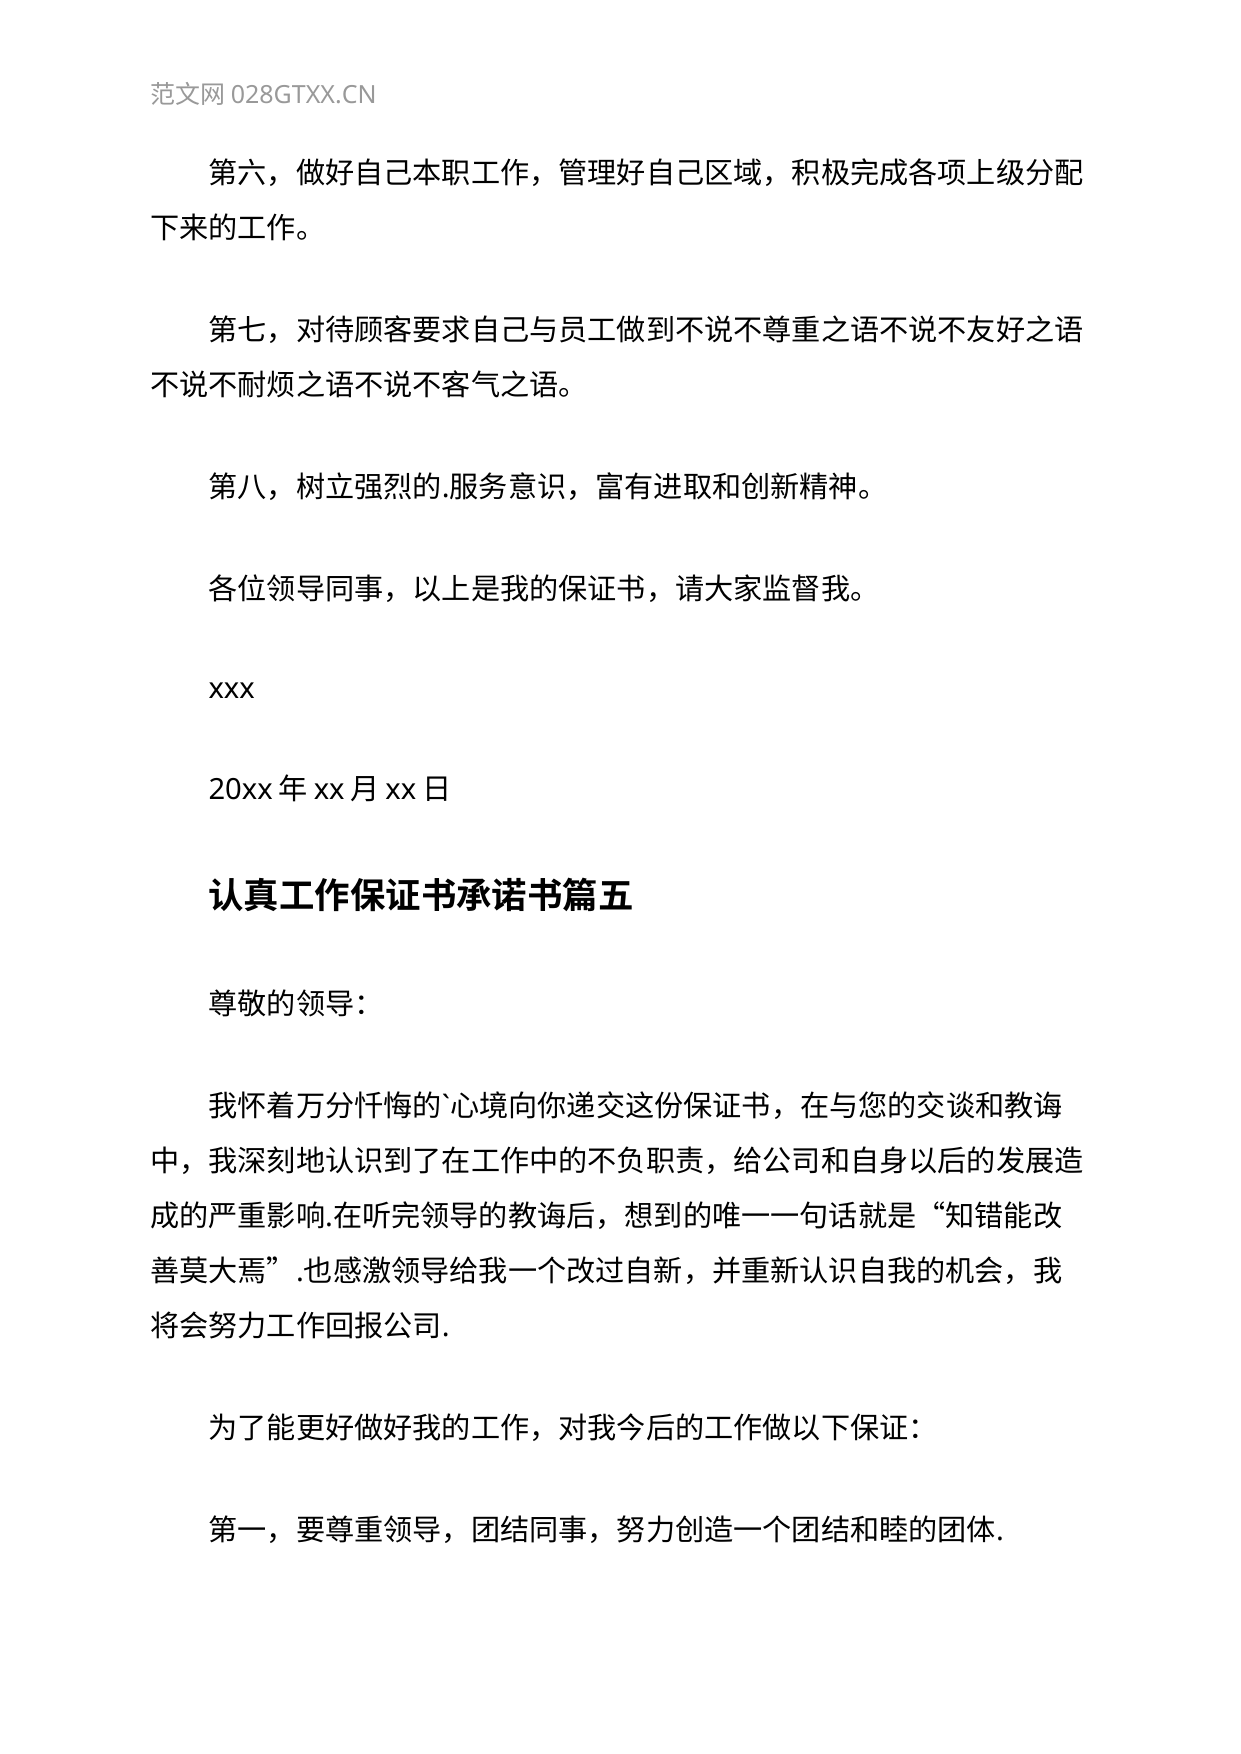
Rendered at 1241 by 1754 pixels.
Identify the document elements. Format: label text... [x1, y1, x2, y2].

text 第六，做好自己本职工作，管理好自己区域，积极完成各项上级分配下来的工作。 [150, 150, 1090, 247]
text 为了能更好做好我的工作，对我今后的工作做以下保证： [150, 1404, 1090, 1447]
text 尊敬的领导： [150, 981, 1090, 1023]
text 第一，要尊重领导，团结同事，努力创造一个团结和睦的团体. [150, 1506, 1090, 1549]
text 各位领导同事，以上是我的保证书，请大家监督我。 [150, 565, 1090, 608]
text 20xx年xx月xx日 [150, 766, 1090, 808]
text 我怀着万分忏悔的`心境向你递交这份保证书，在与您的交谈和教诲中，我深刻地认识到了在工作中的不负职责，给公司和自身以后的发展造成的严重影响.在听完领导的教诲后，想到的唯一一句话就是“知错能改善莫大焉”.也感激领导给我一个改过自新，并重新认识自我的机会，我将会努力工作回报公司. [150, 1083, 1090, 1345]
text 第八，树立强烈的.服务意识，富有进取和创新精神。 [150, 463, 1090, 506]
text xxx [150, 667, 1090, 707]
text 认真工作保证书承诺书篇五 [150, 867, 1090, 919]
text 第七，对待顾客要求自己与员工做到不说不尊重之语不说不友好之语不说不耐烦之语不说不客气之语。 [150, 307, 1090, 404]
